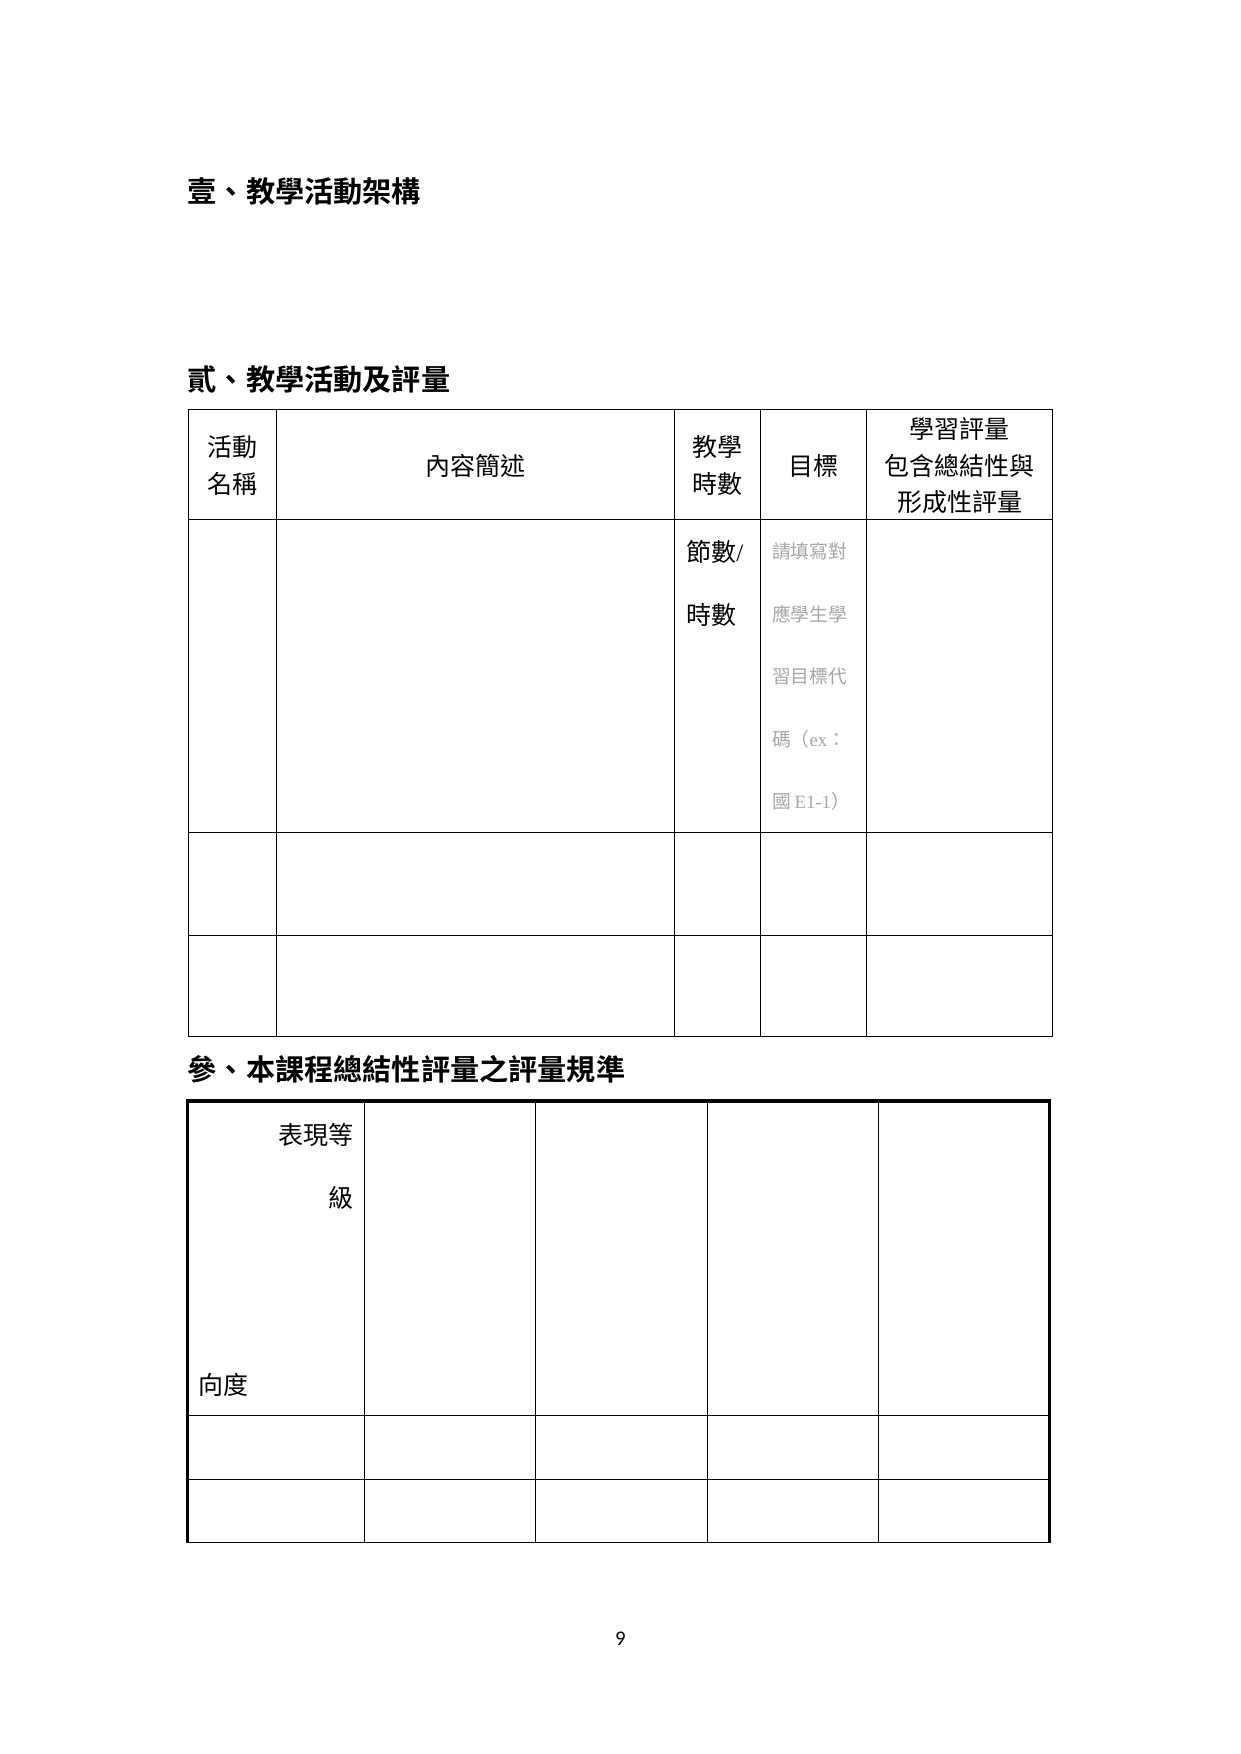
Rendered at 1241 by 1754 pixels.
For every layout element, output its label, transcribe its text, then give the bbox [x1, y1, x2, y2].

table_header 目標 [761, 410, 866, 518]
table_cell [189, 1416, 364, 1478]
table_cell [277, 936, 674, 1036]
table_cell [189, 520, 276, 832]
text 貳、教學活動及評量 [187, 346, 1053, 409]
table_cell [365, 1480, 535, 1542]
table_header [536, 1103, 707, 1415]
table_cell 節數/時數 [675, 520, 760, 832]
text 參、本課程總結性評量之評量規準 [187, 1037, 1053, 1099]
table_cell [189, 1480, 364, 1542]
table_header 教學時數 [675, 410, 760, 518]
table_cell [189, 833, 276, 934]
table_cell [761, 936, 866, 1036]
table_cell [879, 1416, 1048, 1478]
table_cell [277, 833, 674, 934]
table_header [879, 1103, 1048, 1415]
table_cell [675, 833, 760, 934]
table_header 表現等級 向度 [189, 1103, 364, 1415]
table_header [365, 1103, 535, 1415]
text 壹、教學活動架構 [187, 159, 1053, 221]
table_cell [189, 936, 276, 1036]
table_cell 請填寫對應學生學習目標代碼（ex：國E1-1） [761, 520, 866, 832]
table_header 內容簡述 [277, 410, 674, 518]
table_cell [365, 1416, 535, 1478]
table_cell [867, 936, 1052, 1036]
table_cell [708, 1416, 878, 1478]
table_cell [708, 1480, 878, 1542]
table_header [708, 1103, 878, 1415]
table_cell [761, 833, 866, 934]
table_header 活動 名稱 [189, 410, 276, 518]
table_cell [879, 1480, 1048, 1542]
table_header 學習評量 包含總結性與 形成性評量 [867, 410, 1052, 518]
table_cell [867, 520, 1052, 832]
table_cell [536, 1480, 707, 1542]
table_cell [675, 936, 760, 1036]
table_cell [277, 520, 674, 832]
table_cell [536, 1416, 707, 1478]
table_cell [867, 833, 1052, 934]
